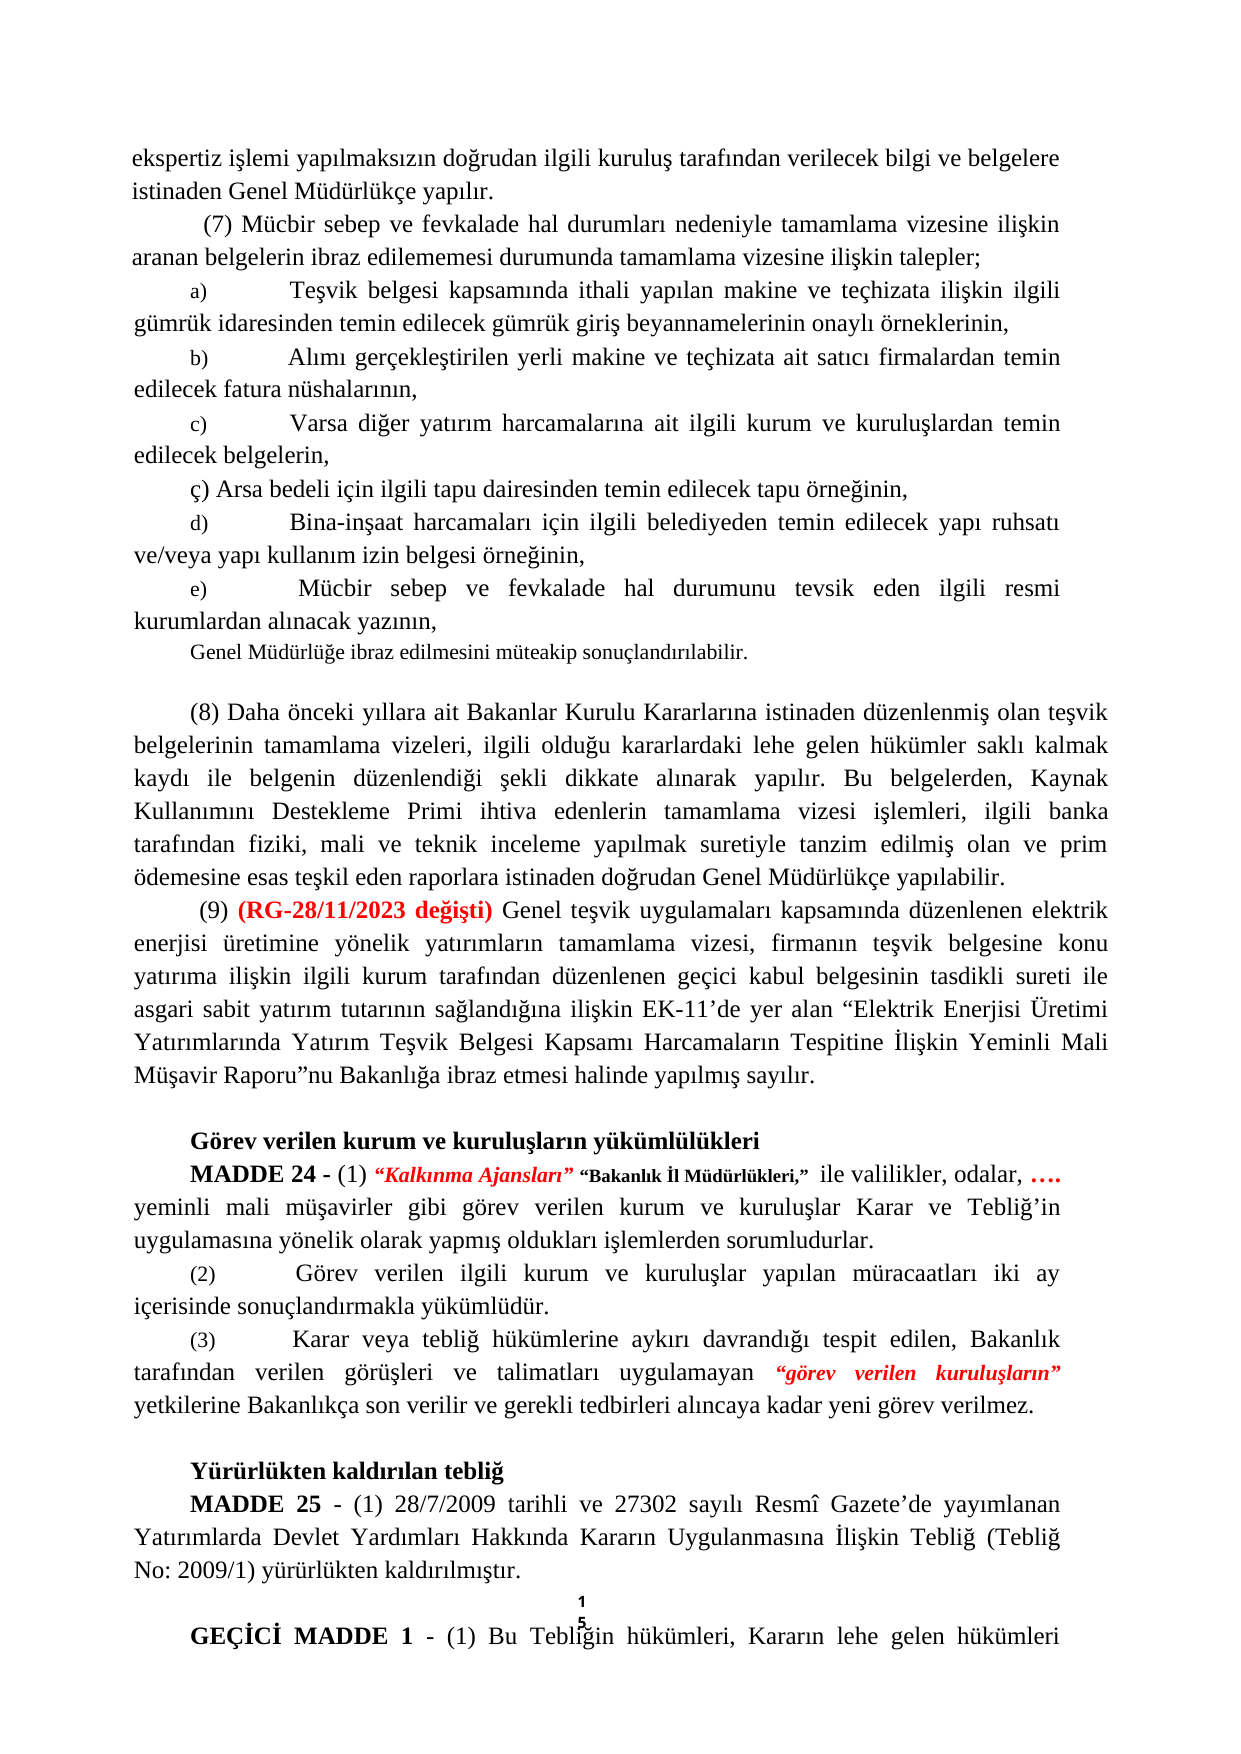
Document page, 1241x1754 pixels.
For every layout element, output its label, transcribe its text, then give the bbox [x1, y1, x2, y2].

list Görev verilen ilgili kurum ve kuruluşlar yapılan müracaatları iki ay içerisinde sonuçlandırmakla yükümlüdür. [134, 1258, 1061, 1320]
text (8) Daha önceki yıllara ait Bakanlar Kurulu Kararlarına istinaden düzenlenmiş olan teşvik belgelerinin tamamlama vizeleri, ilgili olduğu kararlardaki lehe gelen hükümler saklı kalmak kaydı ile belgenin düzenlendiği şekli dikkate alınarak yapılır. Bu belgelerden, Kaynak Kullanımını Destekleme Primi ihtiva edenlerin tamamlama vizesi işlemleri, ilgili banka tarafından fiziki, mali ve teknik inceleme yapılmak suretiyle tanzim edilmiş olan ve prim ödemesine esas teşkil eden raporlara istinaden doğrudan Genel Müdürlükçe yapılabilir. [134, 697, 1109, 891]
text ç) Arsa bedeli için ilgili tapu dairesinden temin edilecek tapu örneğinin, [134, 474, 1109, 502]
list Teşvik belgesi kapsamında ithali yapılan makine ve teçhizata ilişkin ilgili gümrük idaresinden temin edilecek gümrük giriş beyannamelerinin onaylı örneklerinin, [134, 276, 1061, 337]
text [134, 1621, 1061, 1650]
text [132, 143, 1061, 205]
text MADDE 24 - (1) “Kalkınma Ajansları” “Bakanlık İl Müdürlükleri,” ile valilikler, odalar, …. yeminli mali müşavirler gibi görev verilen kurum ve kuruluşlar Karar ve Tebliğ’in uygulamasına yönelik olarak yapmış oldukları işlemlerden sorumludurlar. [134, 1159, 1061, 1254]
list Alımı gerçekleştirilen yerli makine ve teçhizata ait satıcı firmalardan temin edilecek fatura nüshalarının, [134, 342, 1061, 403]
text (7) Mücbir sebep ve fevkalade hal durumları nedeniyle tamamlama vizesine ilişkin aranan belgelerin ibraz edilememesi durumunda tamamlama vizesine ilişkin talepler; [132, 209, 1061, 271]
list Mücbir sebep ve fevkalade hal durumunu tevsik eden ilgili resmi kurumlardan alınacak yazının, [134, 573, 1061, 634]
text (9) (RG-28/11/2023 değişti) Genel teşvik uygulamaları kapsamında düzenlenen elektrik enerjisi üretimine yönelik yatırımların tamamlama vizesi, firmanın teşvik belgesine konu yatırıma ilişkin ilgili kurum tarafından düzenlenen geçici kabul belgesinin tasdikli sureti ile asgari sabit yatırım tutarının sağlandığına ilişkin EK-11’de yer alan “Elektrik Enerjisi Üretimi Yatırımlarında Yatırım Teşvik Belgesi Kapsamı Harcamaların Tespitine İlişkin Yeminli Mali Müşavir Raporu”nu Bakanlığa ibraz etmesi halinde yapılmış sayılır. [134, 895, 1109, 1089]
text Yürürlükten kaldırılan tebliğ [134, 1456, 1109, 1485]
text Genel Müdürlüğe ibraz edilmesini müteakip sonuçlandırılabilir. [134, 639, 1109, 664]
text MADDE 25 - (1) 28/7/2009 tarihli ve 27302 sayılı Resmî Gazete’de yayımlanan Yatırımlarda Devlet Yardımları Hakkında Kararın Uygulanmasına İlişkin Tebliğ (Tebliğ No: 2009/1) yürürlükten kaldırılmıştır. [134, 1489, 1061, 1584]
list Varsa diğer yatırım harcamalarına ait ilgili kurum ve kuruluşlardan temin edilecek belgelerin, [134, 408, 1061, 469]
list Bina-inşaat harcamaları için ilgili belediyeden temin edilecek yapı ruhsatı ve/veya yapı kullanım izin belgesi örneğinin, [134, 507, 1061, 568]
text Görev verilen kurum ve kuruluşların yükümlülükleri [134, 1126, 1109, 1155]
list Karar veya tebliğ hükümlerine aykırı davrandığı tespit edilen, Bakanlık tarafından verilen görüşleri ve talimatları uygulamayan “görev verilen kuruluşların” yetkilerine Bakanlıkça son verilir ve gerekli tedbirleri alıncaya kadar yeni görev verilmez. [134, 1324, 1061, 1419]
